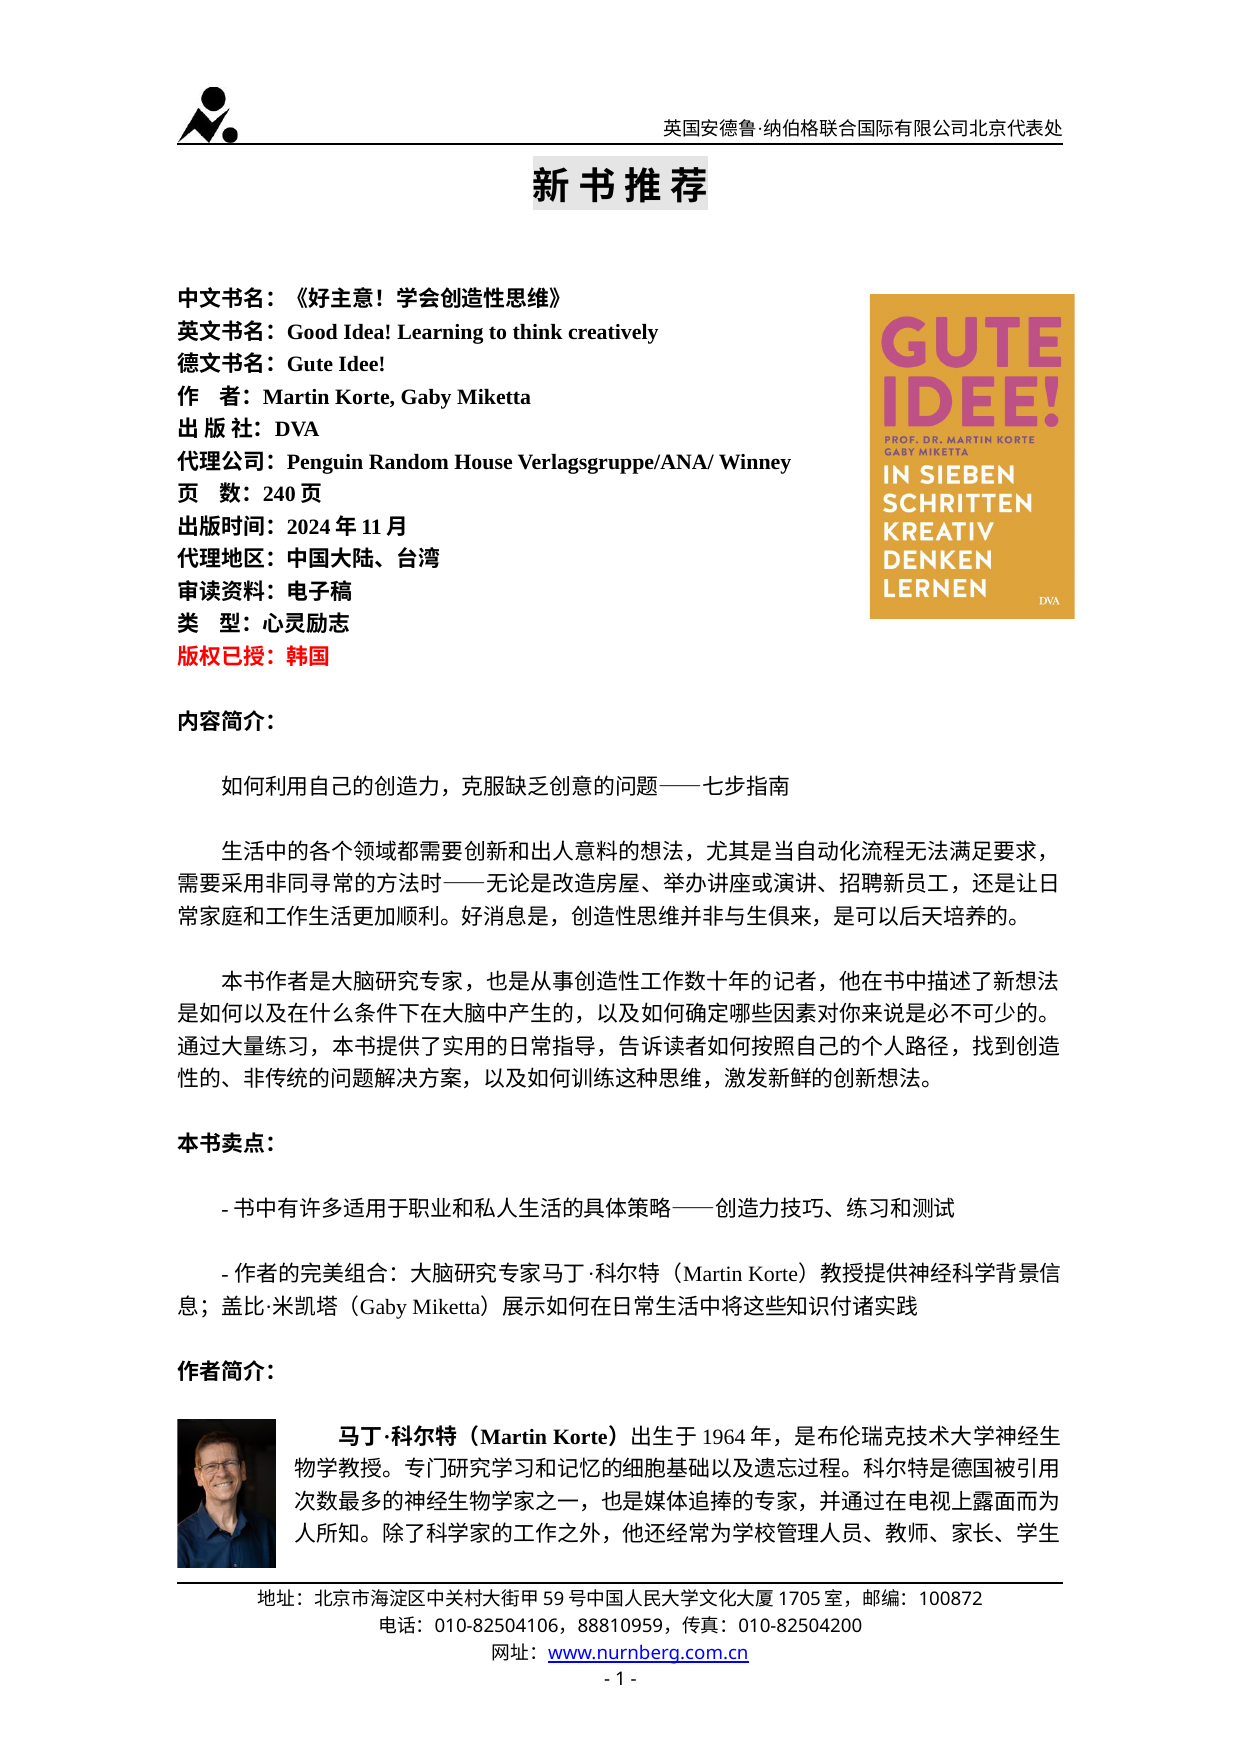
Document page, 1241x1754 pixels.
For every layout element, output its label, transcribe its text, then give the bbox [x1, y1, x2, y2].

text 代理地区：中国大陆、台湾 [177, 541, 869, 573]
picture [177, 1419, 276, 1568]
text 新 书 推 荐 [177, 151, 1063, 216]
text - 书中有许多适用于职业和私人生活的具体策略——创造力技巧、练习和测试 [177, 1191, 1063, 1223]
text - 作者的完美组合：大脑研究专家马丁·科尔特（Martin Korte）教授提供神经科学背景信息；盖比·米凯塔（Gaby Miketta）展示如何在日常生活中将这些知识付诸实践 [177, 1256, 1063, 1321]
text 中文书名：《好主意！学会创造性思维》 [177, 281, 1063, 313]
text 内容简介： [177, 703, 1063, 736]
picture [177, 87, 238, 143]
text 出 版 社：DVA [177, 411, 869, 443]
text 出版时间：2024年11月 [177, 508, 869, 541]
text 本书作者是大脑研究专家，也是从事创造性工作数十年的记者，他在书中描述了新想法是如何以及在什么条件下在大脑中产生的，以及如何确定哪些因素对你来说是必不可少的。通过大量练习，本书提供了实用的日常指导，告诉读者如何按照自己的个人路径，找到创造性的、非传统的问题解决方案，以及如何训练这种思维，激发新鲜的创新想法。 [177, 963, 1063, 1093]
text 代理公司：Penguin Random House Verlagsgruppe/ANA/ Winney [177, 443, 869, 476]
text 类 型：心灵励志 [177, 606, 1063, 638]
text 作者简介： [177, 1353, 1063, 1386]
text 作 者：Martin Korte, Gaby Miketta [177, 378, 869, 411]
text 审读资料：电子稿 [177, 573, 869, 606]
picture [869, 294, 1075, 619]
text 如何利用自己的创造力，克服缺乏创意的问题——七步指南 [177, 768, 1063, 801]
text 生活中的各个领域都需要创新和出人意料的想法，尤其是当自动化流程无法满足要求，需要采用非同寻常的方法时——无论是改造房屋、举办讲座或演讲、招聘新员工，还是让日常家庭和工作生活更加顺利。好消息是，创造性思维并非与生俱来，是可以后天培养的。 [177, 833, 1063, 931]
text 德文书名：Gute Idee! [177, 346, 869, 378]
text 版权已授：韩国 [177, 638, 1063, 671]
text 页 数：240页 [177, 476, 869, 508]
text 本书卖点： [177, 1126, 1063, 1158]
text 英文书名：Good Idea! Learning to think creatively [177, 313, 869, 346]
